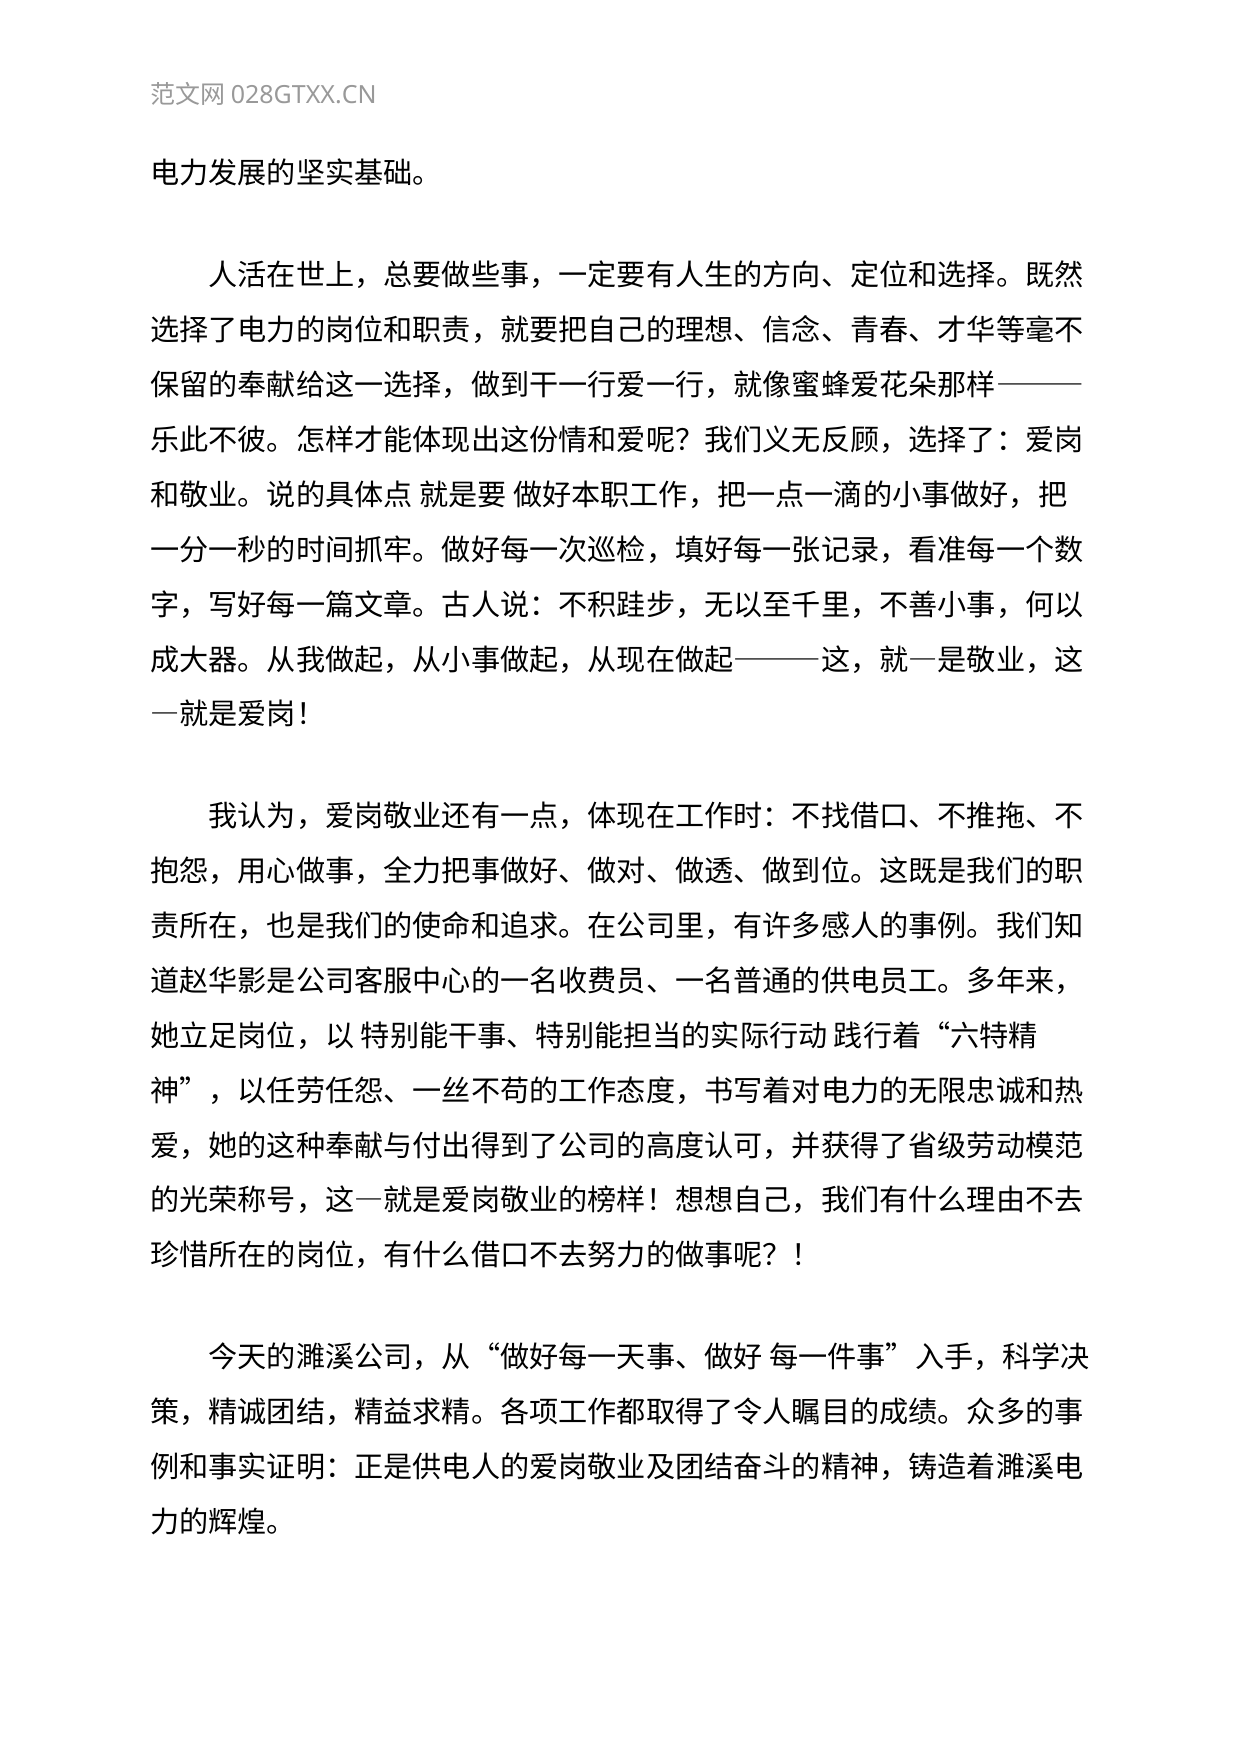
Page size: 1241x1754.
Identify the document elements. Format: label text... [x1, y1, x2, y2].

text 今天的濉溪公司，从“做好每一天事、做好 每一件事”入手，科学决策，精诚团结，精益求精。各项工作都取得了令人瞩目的成绩。众多的事例和事实证明：正是供电人的爱岗敬业及团结奋斗的精神，铸造着濉溪电力的辉煌。 [150, 1334, 1090, 1541]
text 人活在世上，总要做些事，一定要有人生的方向、定位和选择。既然选择了电力的岗位和职责，就要把自己的理想、信念、青春、才华等毫不保留的奉献给这一选择，做到干一行爱一行，就像蜜蜂爱花朵那样———乐此不彼。怎样才能体现出这份情和爱呢？我们义无反顾，选择了：爱岗和敬业。说的具体点 就是要 做好本职工作，把一点一滴的小事做好，把一分一秒的时间抓牢。做好每一次巡检，填好每一张记录，看准每一个数字，写好每一篇文章。古人说：不积跬步，无以至千里，不善小事，何以成大器。从我做起，从小事做起，从现在做起———这，就—是敬业，这—就是爱岗！ [150, 252, 1090, 733]
text 我认为，爱岗敬业还有一点，体现在工作时：不找借口、不推拖、不抱怨，用心做事，全力把事做好、做对、做透、做到位。这既是我们的职责所在，也是我们的使命和追求。在公司里，有许多感人的事例。我们知道赵华影是公司客服中心的一名收费员、一名普通的供电员工。多年来，她立足岗位，以 特别能干事、特别能担当的实际行动 践行着“六特精神”，以任劳任怨、一丝不苟的工作态度，书写着对电力的无限忠诚和热爱，她的这种奉献与付出得到了公司的高度认可，并获得了省级劳动模范的光荣称号，这—就是爱岗敬业的榜样！想想自己，我们有什么理由不去珍惜所在的岗位，有什么借口不去努力的做事呢？！ [150, 793, 1090, 1274]
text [150, 150, 1090, 192]
